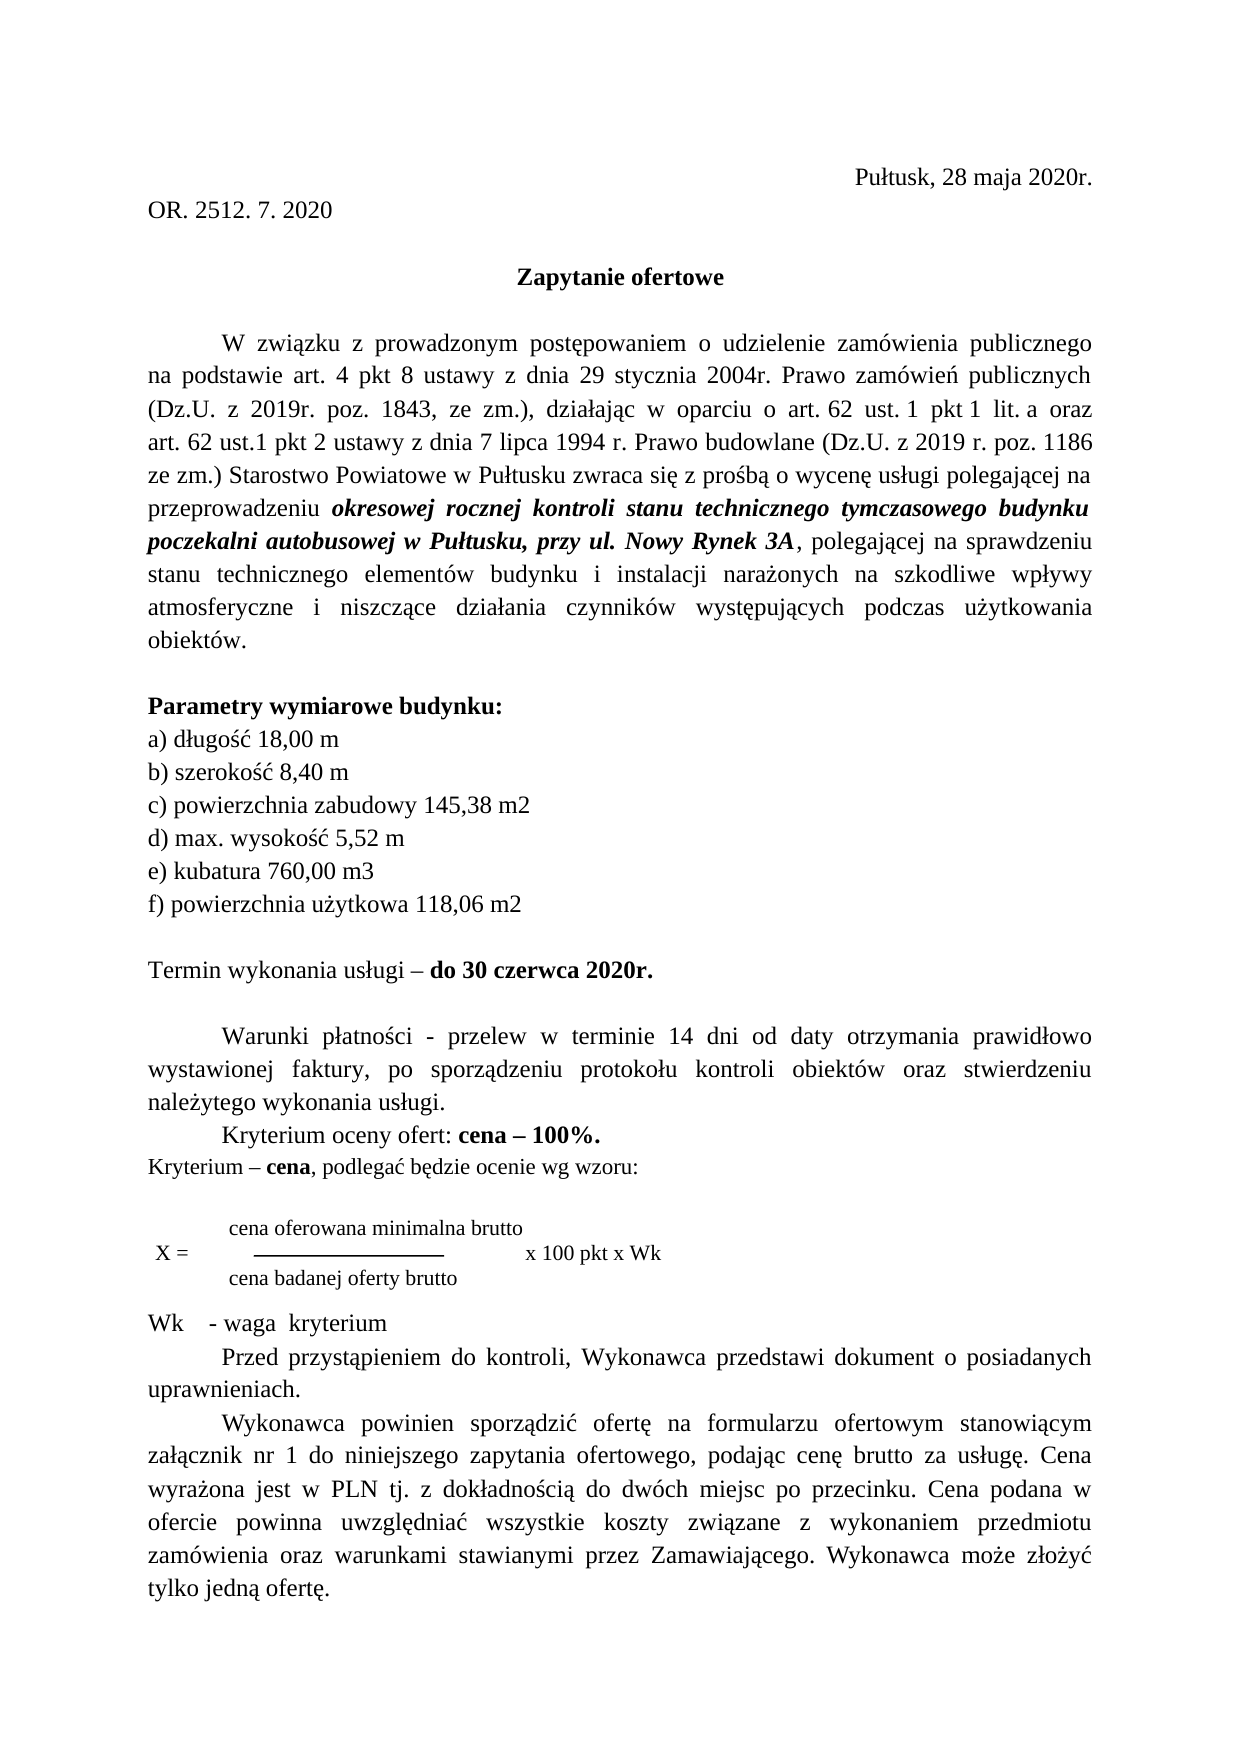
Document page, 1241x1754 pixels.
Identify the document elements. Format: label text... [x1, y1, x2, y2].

text a) długość 18,00 m [148, 724, 1093, 753]
text Warunki płatności - przelew w terminie 14 dni od daty otrzymania prawidłowo wystawionej faktury, po sporządzeniu protokołu kontroli obiektów oraz stwierdzeniu należytego wykonania usługi. [148, 1021, 1093, 1116]
text Przed przystąpieniem do kontroli, Wykonawca przedstawi dokument o posiadanych uprawnieniach. [148, 1342, 1093, 1403]
text b) szerokość 8,40 m [148, 757, 1093, 786]
text f) powierzchnia użytkowa 118,06 m2 [148, 889, 1093, 918]
text e) kubatura 760,00 m3 [148, 856, 1093, 885]
text OR. 2512. 7. 2020 [148, 196, 1093, 224]
text Parametry wymiarowe budynku: [148, 691, 1093, 719]
text W związku z prowadzonym postępowaniem o udzielenie zamówienia publicznego na podstawie art. 4 pkt 8 ustawy z dnia 29 stycznia 2004r. Prawo zamówień publicznych (Dz.U. z 2019r. poz. 1843, ze zm.), działając w oparciu o art. 62 ust. 1 pkt 1 lit. a oraz art. 62 ust.1 pkt 2 ustawy z dnia 7 lipca 1994 r. Prawo budowlane (Dz.U. z 2019 r. poz. 1186 ze zm.) Starostwo Powiatowe w Pułtusku zwraca się z prośbą o wycenę usługi polegającej na przeprowadzeniu okresowej rocznej kontroli stanu technicznego tymczasowego budynku poczekalni autobusowej w Pułtusku, przy ul. Nowy Rynek 3A, polegającej na sprawdzeniu stanu technicznego elementów budynku i instalacji narażonych na szkodliwe wpływy atmosferyczne i niszczące działania czynników występujących podczas użytkowania obiektów. [148, 328, 1093, 653]
text Wk - waga kryterium [148, 1308, 1093, 1337]
text Wykonawca powinien sporządzić ofertę na formularzu ofertowym stanowiącym załącznik nr 1 do niniejszego zapytania ofertowego, podając cenę brutto za usługę. Cena wyrażona jest w PLN tj. z dokładnością do dwóch miejsc po przecinku. Cena podana w ofercie powinna uwzględniać wszystkie koszty związane z wykonaniem przedmiotu zamówienia oraz warunkami stawianymi przez Zamawiającego. Wykonawca może złożyć tylko jedną ofertę. [148, 1408, 1093, 1601]
text d) max. wysokość 5,52 m [148, 823, 1093, 852]
text Kryterium – cena, podlegać będzie ocenie wg wzoru: [148, 1153, 1093, 1179]
text Zapytanie ofertowe [148, 262, 1093, 290]
text Kryterium oceny ofert: cena – 100%. [148, 1120, 1093, 1149]
text c) powierzchnia zabudowy 145,38 m2 [148, 790, 1093, 819]
text Pułtusk, 28 maja 2020r. [148, 162, 1093, 191]
text Termin wykonania usługi – do 30 czerwca 2020r. [148, 955, 1093, 984]
